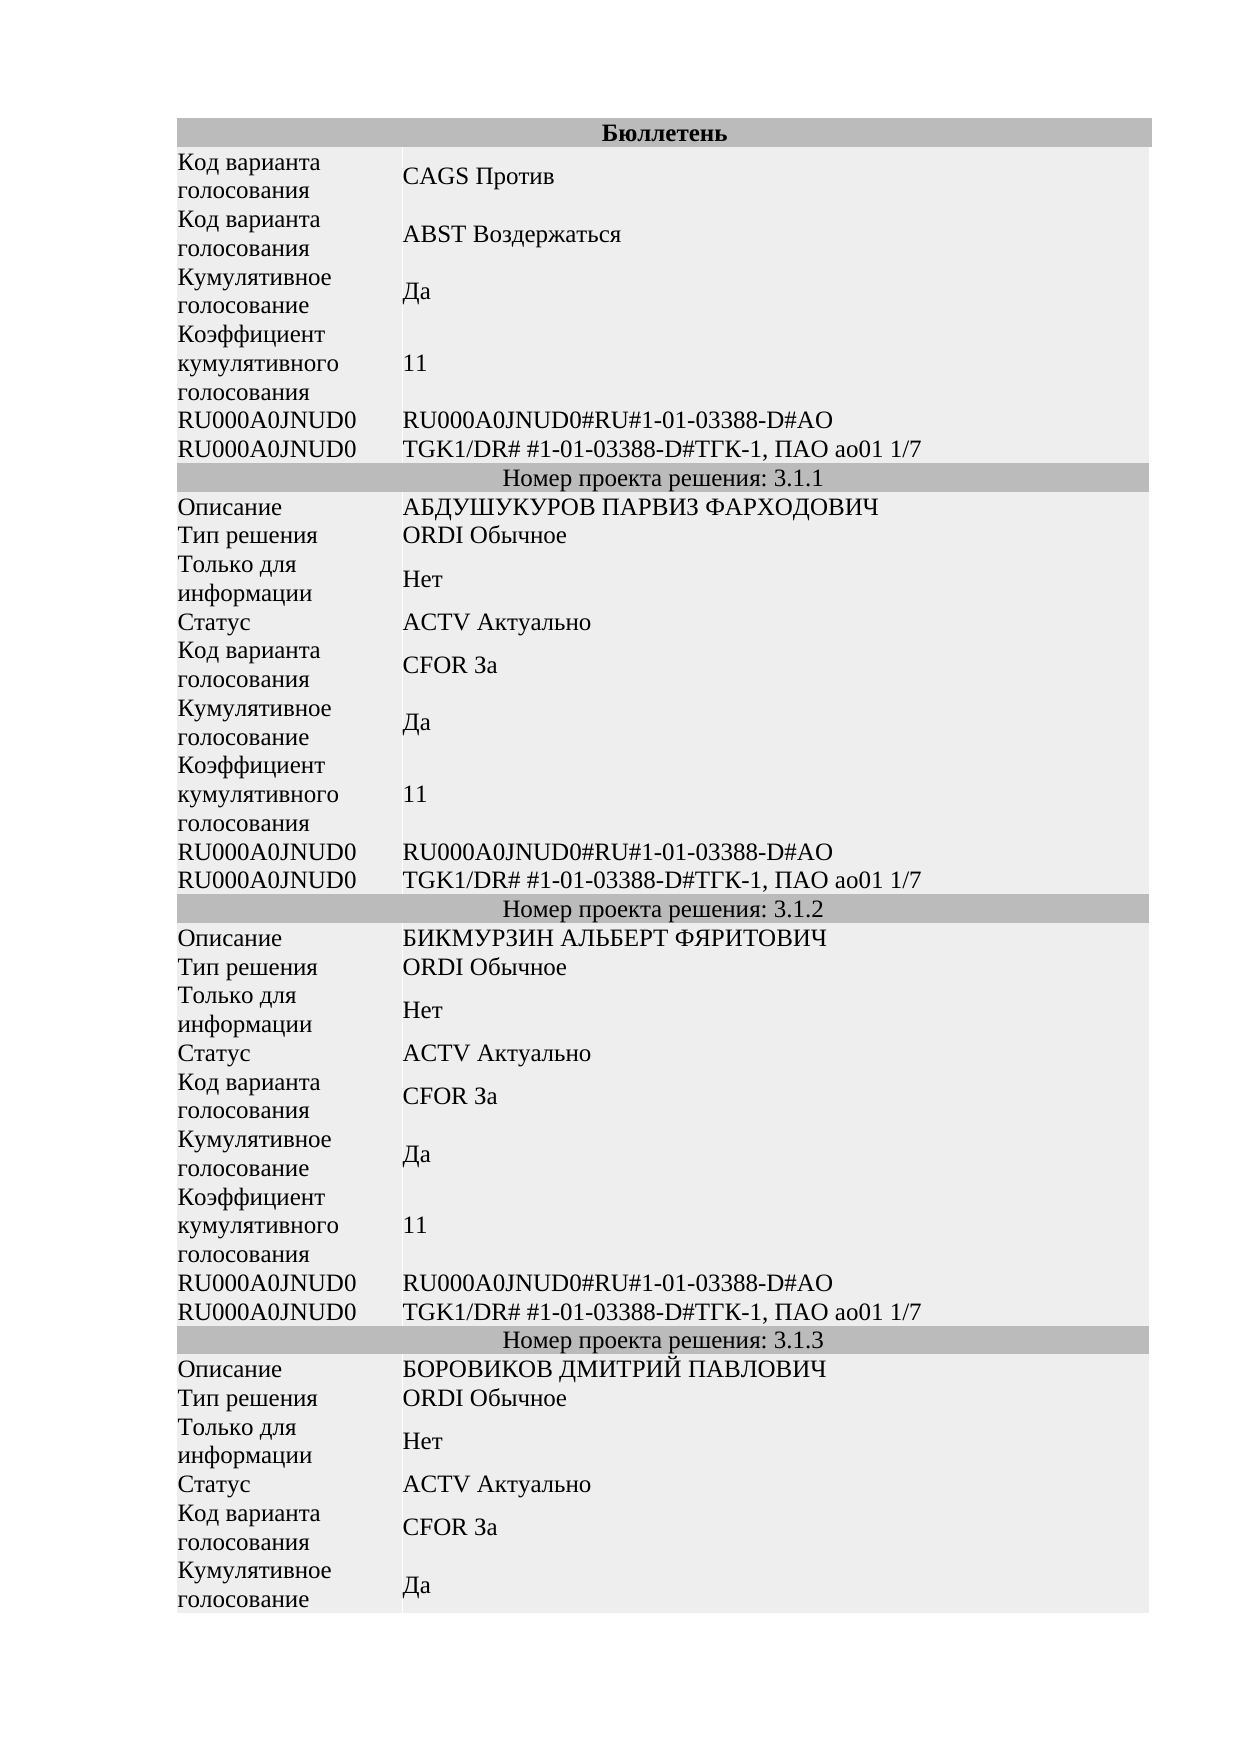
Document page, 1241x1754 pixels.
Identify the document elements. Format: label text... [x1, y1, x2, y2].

table_cell Только для информации [177, 1412, 402, 1469]
table_cell Коэффициент кумулятивного голосования [177, 1182, 402, 1268]
table_cell ACTV Актуально [403, 1469, 1149, 1498]
table_cell Статус [177, 1038, 402, 1067]
table_cell Тип решения [177, 1383, 402, 1412]
table_header Бюллетень [177, 118, 1152, 147]
table_cell 11 [403, 1182, 1149, 1268]
table_cell RU000A0JNUD0 [177, 406, 402, 434]
table_cell Описание [177, 1354, 402, 1383]
table_cell TGK1/DR# #1-01-03388-D#ТГК-1, ПАО ао01 1/7 [403, 1297, 1149, 1326]
table_cell RU000A0JNUD0#RU#1-01-03388-D#АО [403, 406, 1149, 434]
table_cell Тип решения [177, 952, 402, 981]
table_cell Кумулятивное голосование [177, 262, 402, 319]
table_cell RU000A0JNUD0 [177, 1268, 402, 1297]
table_cell ACTV Актуально [403, 607, 1149, 636]
table_cell АБДУШУКУРОВ ПАРВИЗ ФАРХОДОВИЧ [403, 492, 1149, 521]
table_cell Коэффициент кумулятивного голосования [177, 319, 402, 406]
table_cell ORDI Обычное [403, 1383, 1149, 1412]
table_cell 11 [403, 319, 1149, 406]
table_cell CFOR За [403, 636, 1149, 693]
table_cell ACTV Актуально [403, 1038, 1149, 1067]
table_cell Да [403, 1124, 1149, 1182]
table_cell Коэффициент кумулятивного голосования [177, 751, 402, 837]
table_cell Код варианта голосования [177, 147, 402, 204]
table_cell Кумулятивное голосование [177, 693, 402, 751]
table_cell Нет [403, 981, 1149, 1038]
table_cell Да [403, 262, 1149, 319]
table_cell RU000A0JNUD0#RU#1-01-03388-D#АО [403, 837, 1149, 866]
table_cell TGK1/DR# #1-01-03388-D#ТГК-1, ПАО ао01 1/7 [403, 434, 1149, 463]
table_cell ORDI Обычное [403, 521, 1149, 549]
table_cell Код варианта голосования [177, 204, 402, 262]
table_cell Нет [403, 1412, 1149, 1469]
table_cell Да [403, 1556, 1149, 1613]
table_cell Тип решения [177, 521, 402, 549]
table_cell Нет [403, 549, 1149, 607]
table_cell Номер проекта решения: 3.1.3 [177, 1326, 1149, 1354]
table_cell CFOR За [403, 1498, 1149, 1556]
table_cell Код варианта голосования [177, 636, 402, 693]
table_cell БОРОВИКОВ ДМИТРИЙ ПАВЛОВИЧ [403, 1354, 1149, 1383]
table_cell RU000A0JNUD0#RU#1-01-03388-D#АО [403, 1268, 1149, 1297]
table_cell Описание [177, 923, 402, 952]
table_cell CFOR За [403, 1067, 1149, 1124]
table_cell Только для информации [177, 549, 402, 607]
table_cell ORDI Обычное [403, 952, 1149, 981]
table_cell RU000A0JNUD0 [177, 837, 402, 866]
table_cell Да [403, 693, 1149, 751]
table_cell Код варианта голосования [177, 1067, 402, 1124]
table_cell Кумулятивное голосование [177, 1124, 402, 1182]
table_cell Номер проекта решения: 3.1.2 [177, 894, 1149, 923]
table_cell Только для информации [177, 981, 402, 1038]
table_cell RU000A0JNUD0 [177, 1297, 402, 1326]
table_cell CAGS Против [403, 147, 1149, 204]
table_cell Статус [177, 1469, 402, 1498]
table_cell RU000A0JNUD0 [177, 434, 402, 463]
table_cell Описание [177, 492, 402, 521]
table_cell Номер проекта решения: 3.1.1 [177, 463, 1149, 492]
table_cell RU000A0JNUD0 [177, 866, 402, 894]
table_cell ABST Воздержаться [403, 204, 1149, 262]
table_cell 11 [403, 751, 1149, 837]
table_cell Код варианта голосования [177, 1498, 402, 1556]
table_cell БИКМУРЗИН АЛЬБЕРТ ФЯРИТОВИЧ [403, 923, 1149, 952]
table_cell Статус [177, 607, 402, 636]
table_cell Кумулятивное голосование [177, 1556, 402, 1613]
table_cell TGK1/DR# #1-01-03388-D#ТГК-1, ПАО ао01 1/7 [403, 866, 1149, 894]
